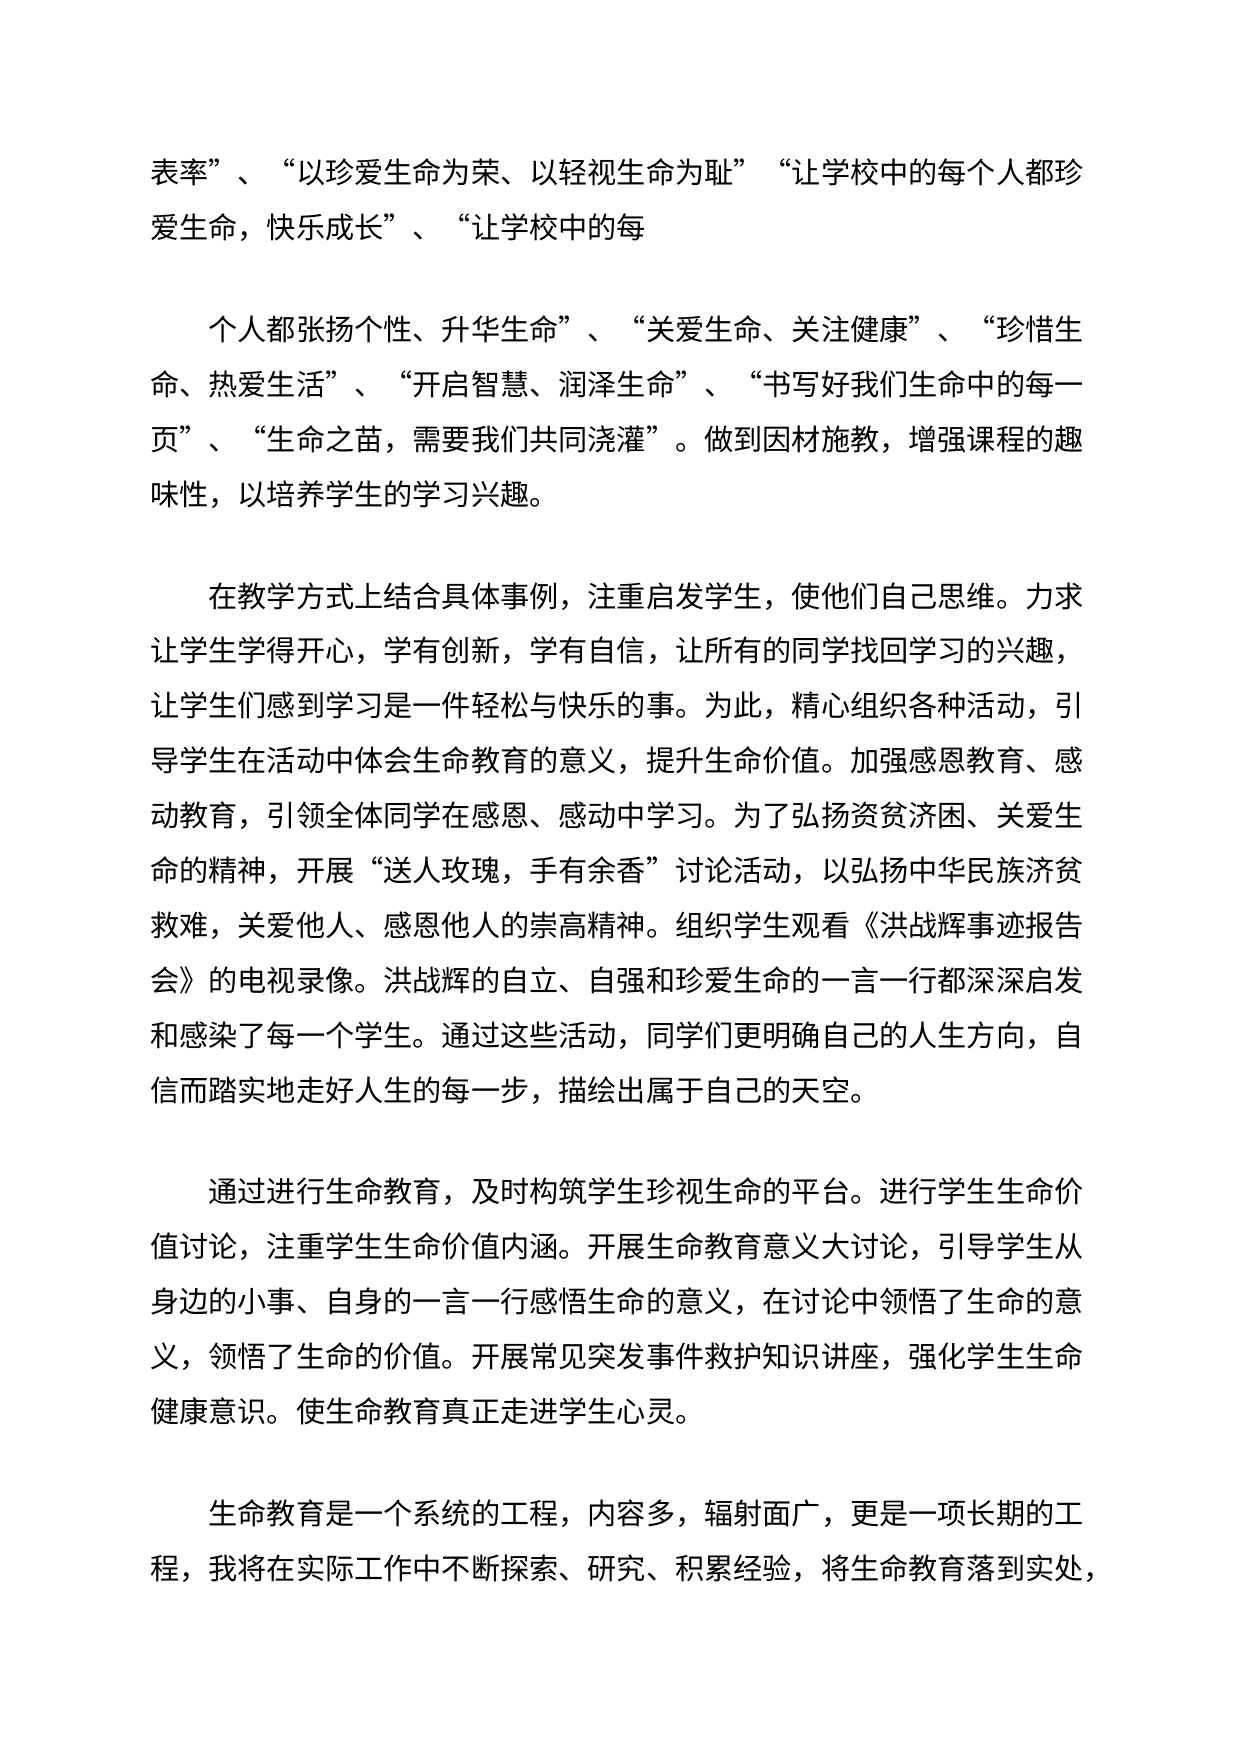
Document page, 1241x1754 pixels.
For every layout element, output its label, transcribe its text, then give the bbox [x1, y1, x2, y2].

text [150, 1490, 1090, 1587]
text 通过进行生命教育，及时构筑学生珍视生命的平台。进行学生生命价值讨论，注重学生生命价值内涵。开展生命教育意义大讨论，引导学生从身边的小事、自身的一言一行感悟生命的意义，在讨论中领悟了生命的意义，领悟了生命的价值。开展常见突发事件救护知识讲座，强化学生生命健康意识。使生命教育真正走进学生心灵。 [150, 1169, 1090, 1431]
text 个人都张扬个性、升华生命”、“关爱生命、关注健康”、“珍惜生命、热爱生活”、“开启智慧、润泽生命”、“书写好我们生命中的每一页”、“生命之苗，需要我们共同浇灌”。做到因材施教，增强课程的趣味性，以培养学生的学习兴趣。 [150, 307, 1090, 514]
text 在教学方式上结合具体事例，注重启发学生，使他们自己思维。力求让学生学得开心，学有创新，学有自信，让所有的同学找回学习的兴趣，让学生们感到学习是一件轻松与快乐的事。为此，精心组织各种活动，引导学生在活动中体会生命教育的意义，提升生命价值。加强感恩教育、感动教育，引领全体同学在感恩、感动中学习。为了弘扬资贫济困、关爱生命的精神，开展“送人玫瑰，手有余香”讨论活动，以弘扬中华民族济贫救难，关爱他人、感恩他人的崇高精神。组织学生观看《洪战辉事迹报告会》的电视录像。洪战辉的自立、自强和珍爱生命的一言一行都深深启发和感染了每一个学生。通过这些活动，同学们更明确自己的人生方向，自信而踏实地走好人生的每一步，描绘出属于自己的天空。 [150, 573, 1090, 1109]
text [150, 150, 1090, 247]
